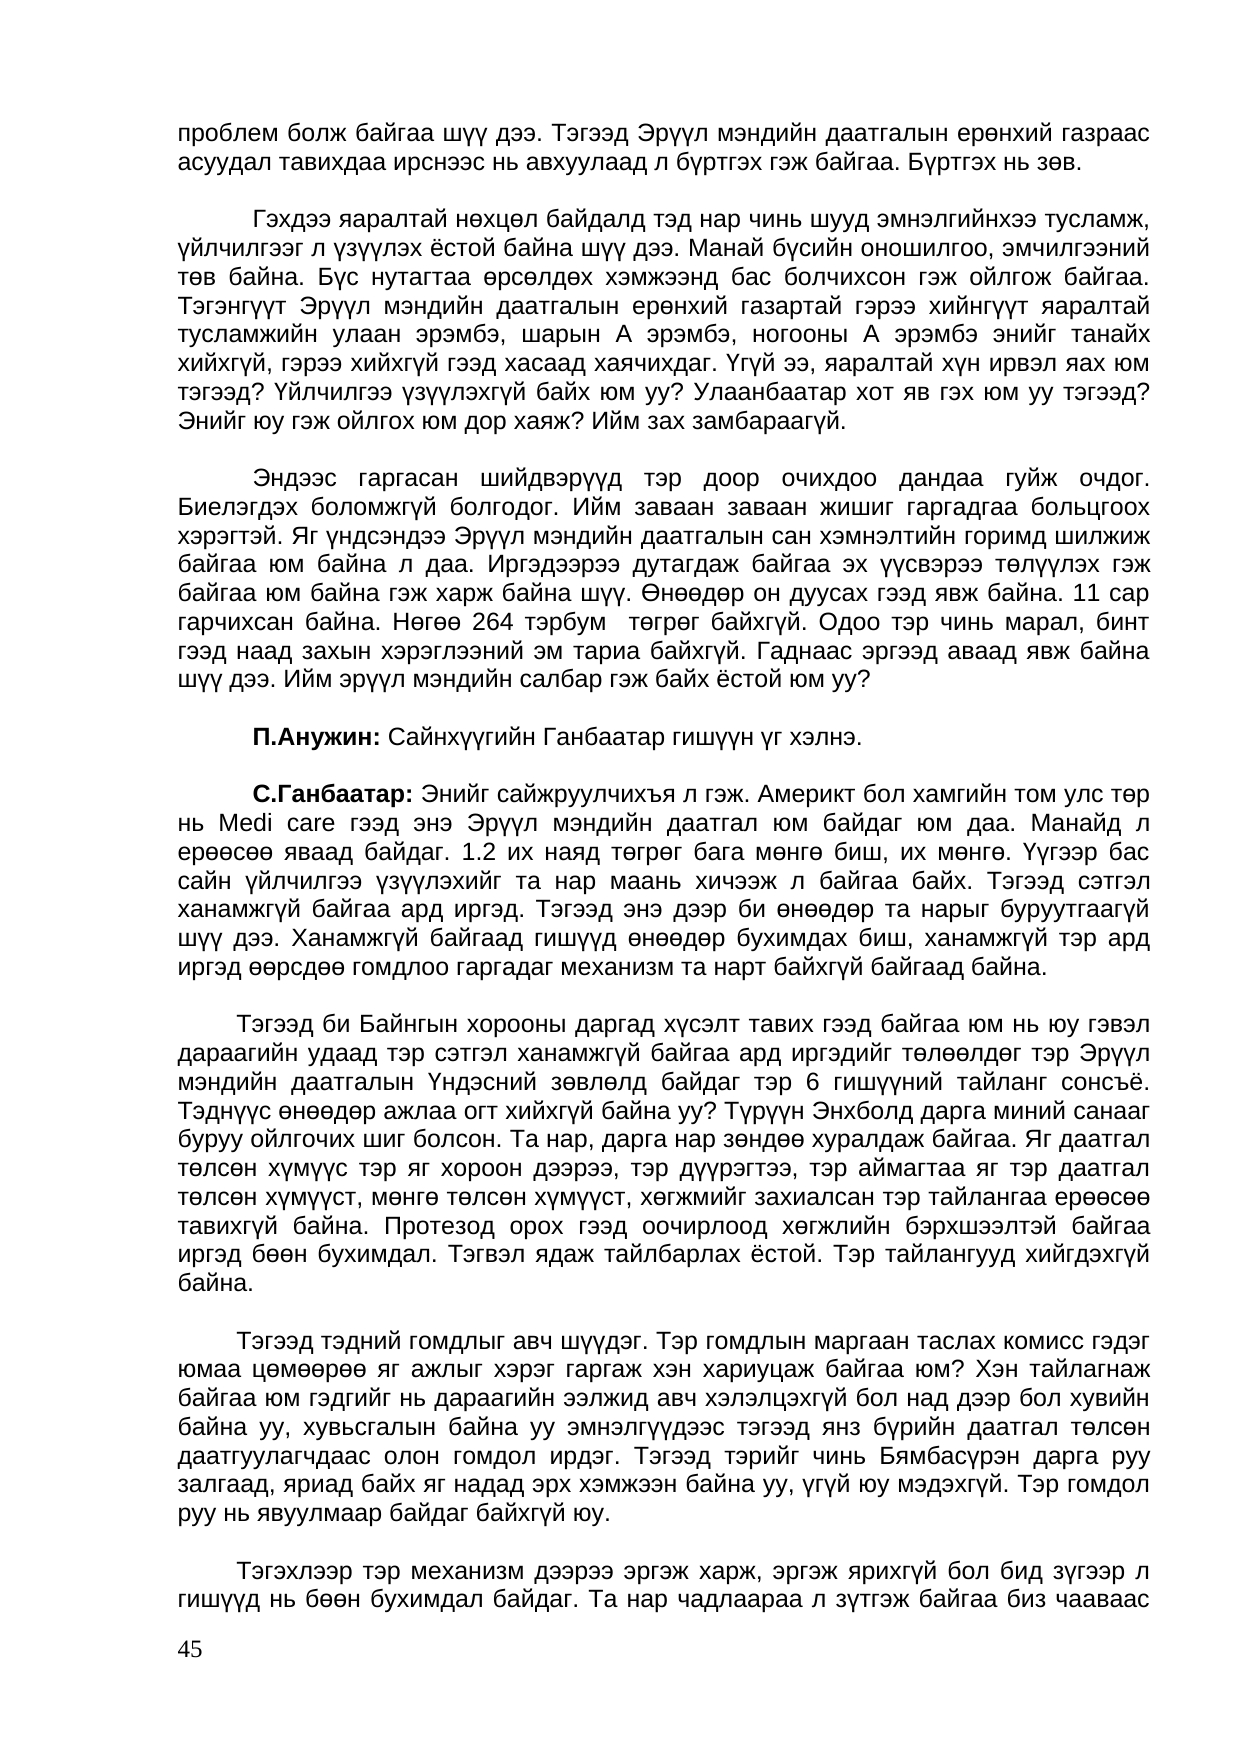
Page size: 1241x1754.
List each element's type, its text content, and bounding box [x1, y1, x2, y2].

text Эндээс гаргасан шийдвэрүүд тэр доор очихдоо дандаа гуйж очдог. Биелэгдэх боломжгүй болгодог. Ийм заваан заваан жишиг гаргадгаа больцгоох хэрэгтэй. Яг үндсэндээ Эрүүл мэндийн даатгалын сан хэмнэлтийн горимд шилжиж байгаа юм байна л даа. Иргэдээрээ дутагдаж байгаа эх үүсвэрээ төлүүлэх гэж байгаа юм байна гэж харж байна шүү. Өнөөдөр он дуусах гээд явж байна. 11 сар гарчихсан байна. Нөгөө 264 тэрбум төгрөг байхгүй. Одоо тэр чинь марал, бинт гээд наад захын хэрэглээний эм тариа байхгүй. Гаднаас эргээд аваад явж байна шүү дээ. Ийм эрүүл мэндийн салбар гэж байх ёстой юм уу? [177, 463, 1152, 693]
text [177, 118, 1152, 176]
text Тэгээд тэдний гомдлыг авч шүүдэг. Тэр гомдлын маргаан таслах комисс гэдэг юмаа цөмөөрөө яг ажлыг хэрэг гаргаж хэн хариуцаж байгаа юм? Хэн тайлагнаж байгаа юм гэдгийг нь дараагийн ээлжид авч хэлэлцэхгүй бол над дээр бол хувийн байна уу, хувьсгалын байна уу эмнэлгүүдээс тэгээд янз бүрийн даатгал төлсөн даатгуулагчдаас олон гомдол ирдэг. Тэгээд тэрийг чинь Бямбасүрэн дарга руу залгаад, яриад байх яг надад эрх хэмжээн байна уу, үгүй юу мэдэхгүй. Тэр гомдол руу нь явуулмаар байдаг байхгүй юу. [177, 1326, 1152, 1527]
text С.Ганбаатар: Энийг сайжруулчихъя л гэж. Америкт бол хамгийн том улс төр нь Medi care гээд энэ Эрүүл мэндийн даатгал юм байдаг юм даа. Манайд л ерөөсөө яваад байдаг. 1.2 их наяд төгрөг бага мөнгө биш, их мөнгө. Үүгээр бас сайн үйлчилгээ үзүүлэхийг та нар маань хичээж л байгаа байх. Тэгээд сэтгэл ханамжгүй байгаа ард иргэд. Тэгээд энэ дээр би өнөөдөр та нарыг буруутгаагүй шүү дээ. Ханамжгүй байгаад гишүүд өнөөдөр бухимдах биш, ханамжгүй тэр ард иргэд өөрсдөө гомдлоо гаргадаг механизм та нарт байхгүй байгаад байна. [177, 779, 1152, 981]
text П.Анужин: Сайнхүүгийн Ганбаатар гишүүн үг хэлнэ. [177, 722, 1152, 751]
text Тэгээд би Байнгын хорооны даргад хүсэлт тавих гээд байгаа юм нь юу гэвэл дараагийн удаад тэр сэтгэл ханамжгүй байгаа ард иргэдийг төлөөлдөг тэр Эрүүл мэндийн даатгалын Үндэсний зөвлөлд байдаг тэр 6 гишүүний тайланг сонсъё. Тэднүүс өнөөдөр ажлаа огт хийхгүй байна уу? Түрүүн Энхболд дарга миний санааг буруу ойлгочих шиг болсон. Та нар, дарга нар зөндөө хуралдаж байгаа. Яг даатгал төлсөн хүмүүс тэр яг хороон дээрээ, тэр дүүрэгтээ, тэр аймагтаа яг тэр даатгал төлсөн хүмүүст, мөнгө төлсөн хүмүүст, хөгжмийг захиалсан тэр тайлангаа ерөөсөө тавихгүй байна. Протезод орох гээд оочирлоод хөгжлийн бэрхшээлтэй байгаа иргэд бөөн бухимдал. Тэгвэл ядаж тайлбарлах ёстой. Тэр тайлангууд хийгдэхгүй байна. [177, 1009, 1152, 1297]
text Гэхдээ яаралтай нөхцөл байдалд тэд нар чинь шууд эмнэлгийнхээ тусламж, үйлчилгээг л үзүүлэх ёстой байна шүү дээ. Манай бүсийн оношилгоо, эмчилгээний төв байна. Бүс нутагтаа өрсөлдөх хэмжээнд бас болчихсон гэж ойлгож байгаа. Тэгэнгүүт Эрүүл мэндийн даатгалын ерөнхий газартай гэрээ хийнгүүт яаралтай тусламжийн улаан эрэмбэ, шарын А эрэмбэ, ногооны А эрэмбэ энийг танайх хийхгүй, гэрээ хийхгүй гээд хасаад хаячихдаг. Үгүй ээ, яаралтай хүн ирвэл яах юм тэгээд? Үйлчилгээ үзүүлэхгүй байх юм уу? Улаанбаатар хот яв гэх юм уу тэгээд? Энийг юу гэж ойлгох юм дор хаяж? Ийм зах замбараагүй. [177, 204, 1152, 434]
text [177, 1556, 1152, 1613]
